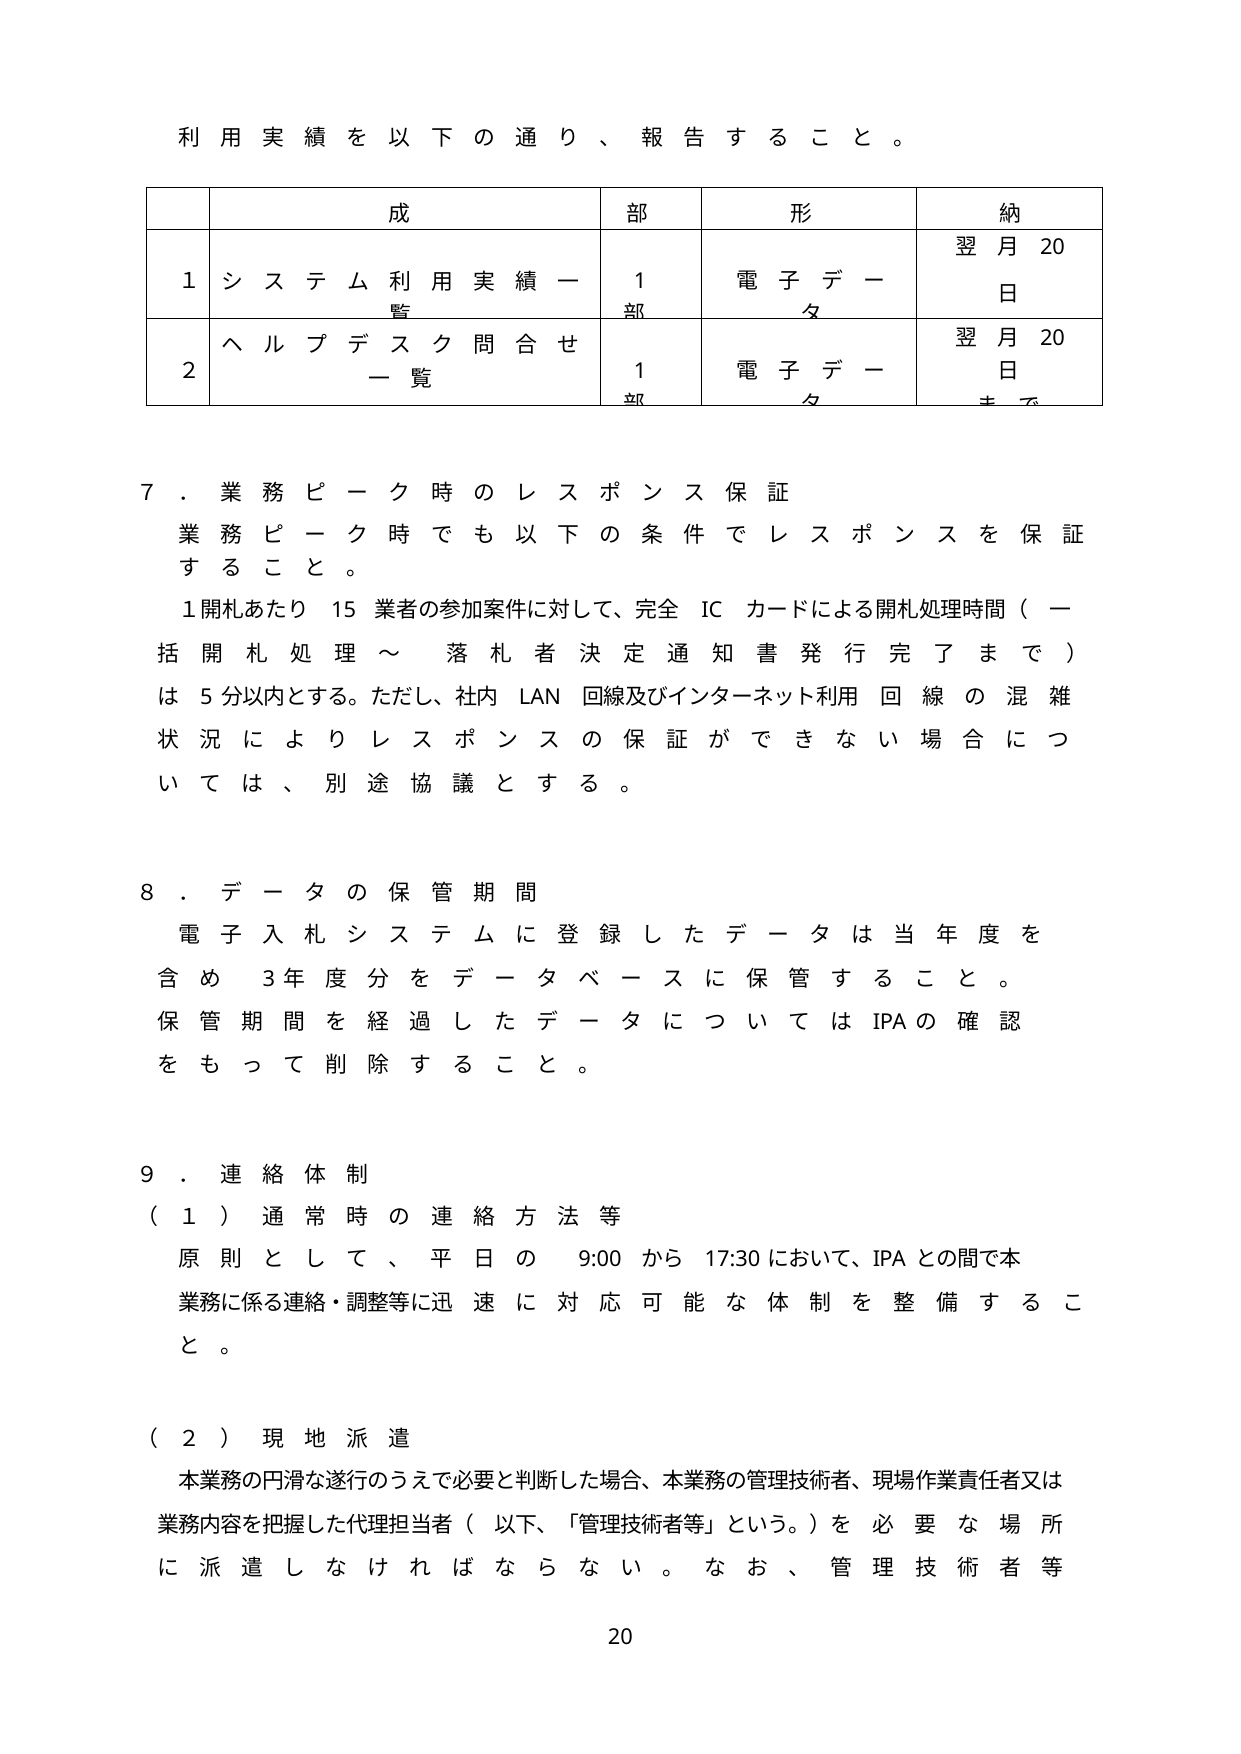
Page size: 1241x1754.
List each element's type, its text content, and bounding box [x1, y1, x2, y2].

table_cell 1部 [601, 319, 701, 405]
text （２）現地派遣 [115, 1421, 1125, 1454]
table_header 形態 [702, 188, 916, 228]
text 利用実績を以下の通り、報告すること。 [171, 119, 1125, 153]
table_header 納期 [917, 188, 1102, 228]
text ８．データの保管期間 [127, 874, 1125, 908]
table_cell 翌月20日 まで [917, 319, 1102, 405]
table_cell 電子データ [702, 319, 916, 405]
table_cell ヘルプデスク問合せ一覧 （発注者・受注者別） [210, 319, 600, 405]
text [156, 1463, 1102, 1583]
table_header 部数 [601, 188, 701, 228]
text ７．業務ピーク時のレスポンス保証 [127, 474, 1125, 507]
text 業務ピーク時でも以下の条件でレスポンスを保証すること。 [171, 516, 1125, 583]
table_header [147, 188, 209, 228]
text 原則として、平日の 9:00 から 17:30 において、IPAとの間で本業務に係る連絡・調整等に迅速に対応可能な体制を整備すること。 [157, 1240, 1125, 1360]
table_cell 翌月20日 まで [917, 230, 1102, 317]
text １開札あたり 15 業者の参加案件に対して、完全 IC カードによる開札処理時間（一括開札処理～ 落札者決定通知書発行完了まで）は 5 分以内とする。ただし、社内 LAN 回線及びインターネット利用回線の混雑状況によりレスポンスの保証ができない場合については、別途協議とする。 [149, 592, 1091, 798]
text ９．連絡体制 [127, 1156, 1125, 1189]
table_header 成果品名 [210, 188, 600, 228]
table_cell ２ [147, 319, 209, 405]
table_cell システム利用実績一覧 [210, 230, 600, 317]
text 電子入札システムに登録したデータは当年度を含め 3 年度分をデータベースに保管すること。保管期間を経過したデータについてはIPAの確認をもって削除すること。 [149, 917, 1082, 1080]
table_cell 1部 [601, 230, 701, 317]
table_cell 電子データ [702, 230, 916, 317]
text （１）通常時の連絡方法等 [115, 1198, 1125, 1232]
table_cell １ [147, 230, 209, 317]
